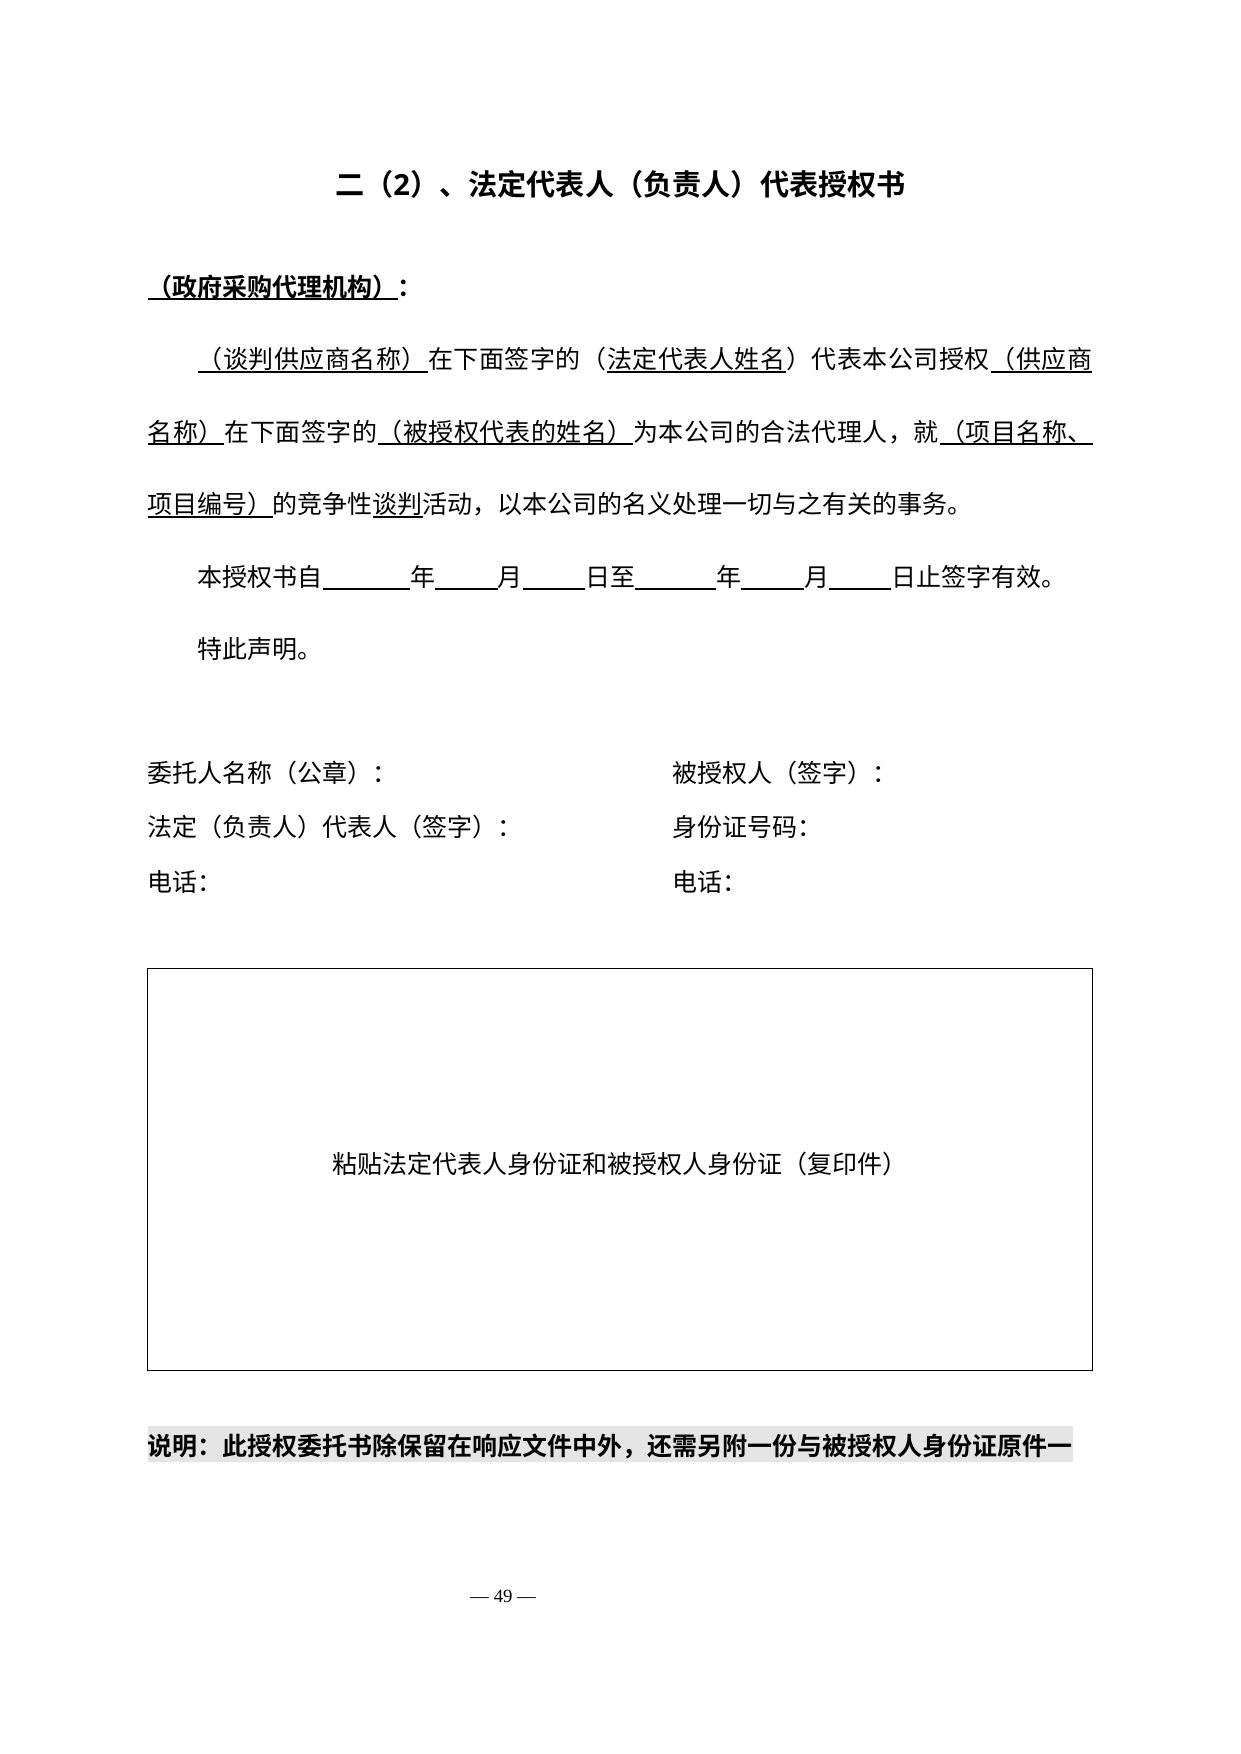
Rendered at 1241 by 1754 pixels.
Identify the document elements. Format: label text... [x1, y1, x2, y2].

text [148, 1411, 1093, 1477]
text 法定（负责人）代表人（签字）： 身份证号码： [148, 808, 1093, 844]
text 电话： 电话： [148, 862, 1093, 898]
text 本授权书自 年 月 日至 年 月 日止签字有效。 [148, 557, 1093, 593]
text 特此声明。 [148, 630, 1093, 666]
text 二（2）、法定代表人（负责人）代表授权书 [148, 150, 1093, 216]
text （谈判供应商名称）在下面签字的（法定代表人姓名）代表本公司授权（供应商名称）在下面签字的（被授权代表的姓名）为本公司的合法代理人，就（项目名称、项目编号）的竞争性谈判活动，以本公司的名义处理一切与之有关的事务。 [148, 340, 1093, 521]
table_header 粘贴法定代表人身份证和被授权人身份证（复印件） [148, 969, 1092, 1370]
text （政府采购代理机构）： [148, 267, 1093, 303]
text 委托人名称（公章）： 被授权人（签字）： [148, 753, 1093, 789]
